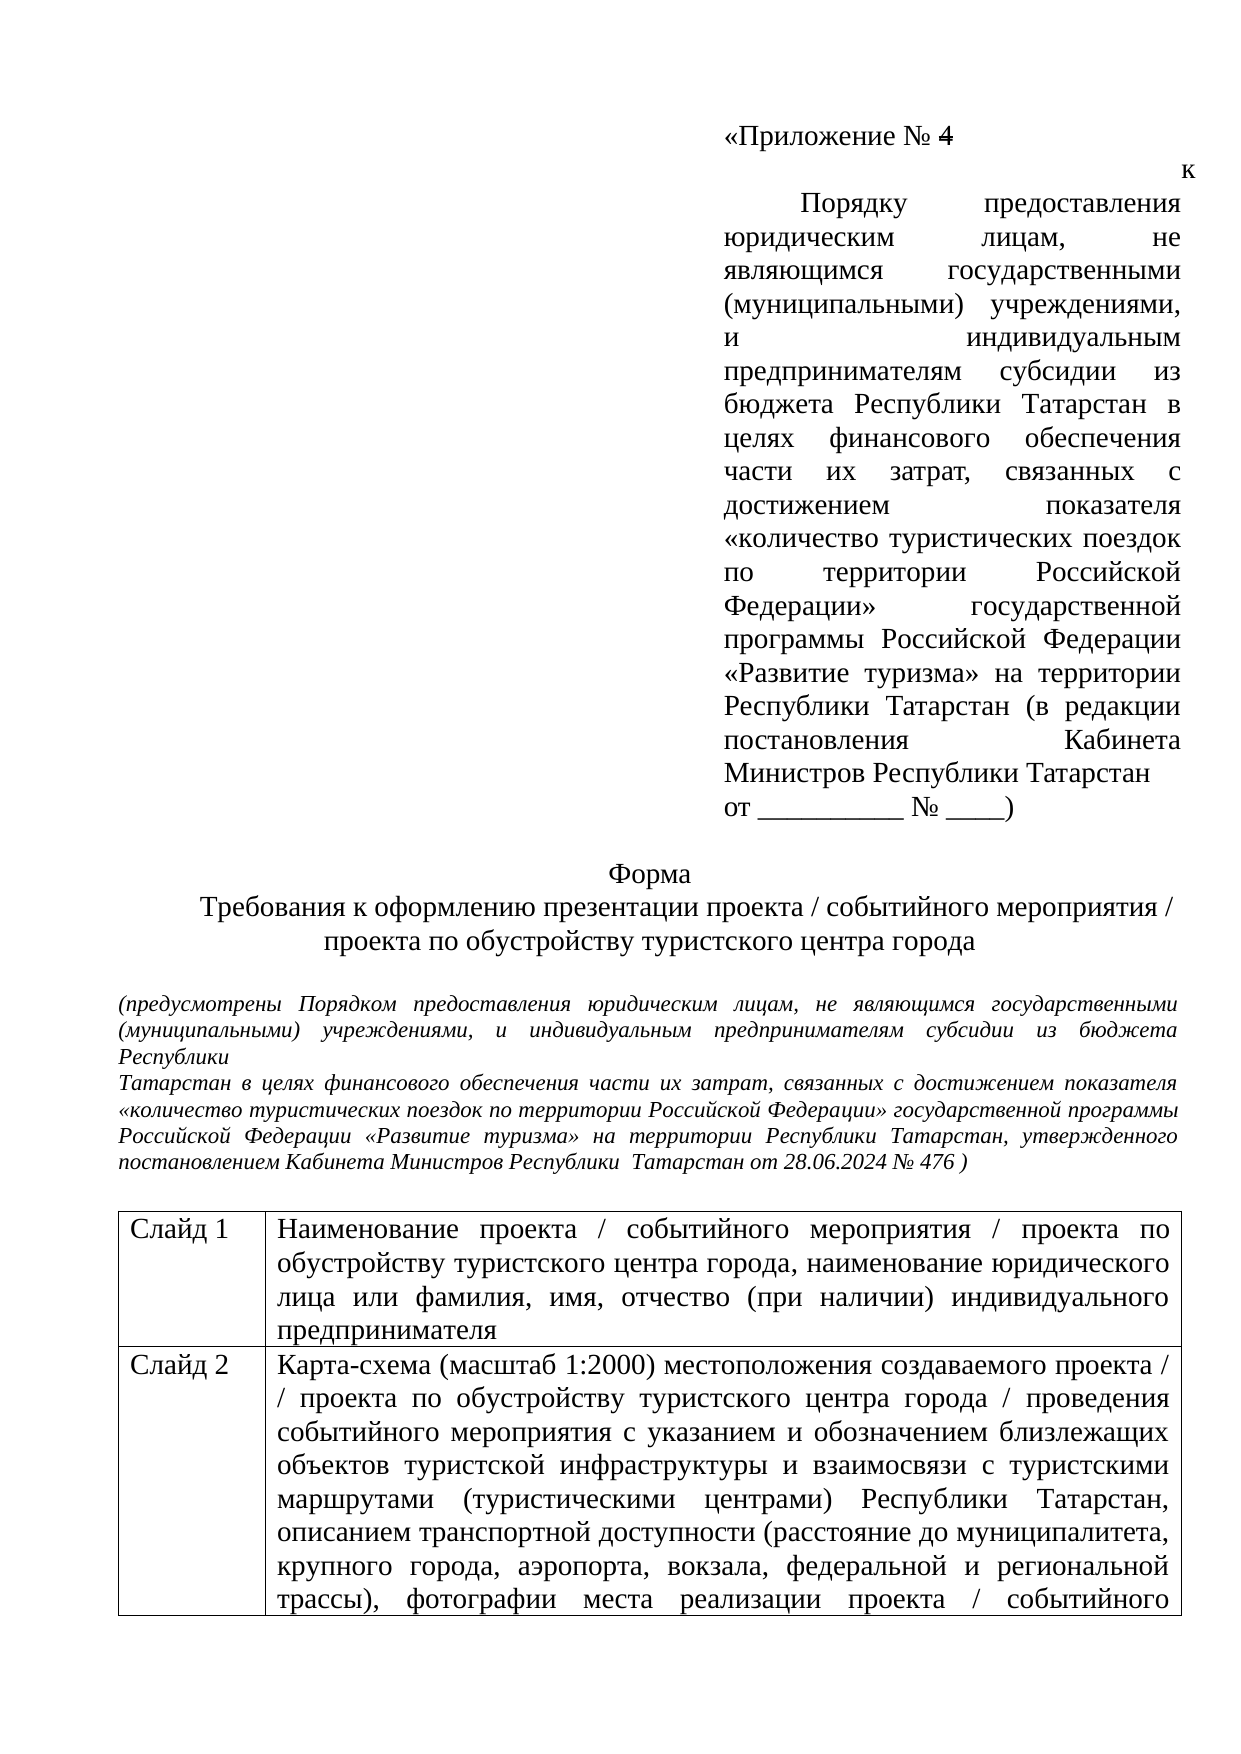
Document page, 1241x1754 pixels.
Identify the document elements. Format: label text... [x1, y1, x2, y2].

table_header Слайд 1 [119, 1212, 265, 1346]
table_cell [266, 1347, 1181, 1615]
table_header Наименование проекта / событийного мероприятия / проекта по обустройству туристского центра города, наименование юридического лица или фамилия, имя, отчество (при наличии) индивидуального предпринимателя [266, 1212, 1181, 1346]
text Форма [118, 856, 1181, 889]
table_cell Слайд 2 [119, 1347, 265, 1615]
text (предусмотрены Порядком предоставления юридическим лицам, не являющимся государственными (муниципальными) учреждениями, и индивидуальным предпринимателям субсидии из бюджета Республики Татарстан в целях финансового обеспечения части их затрат, связанных с достижением показателя «количество туристических поездок по территории Российской Федерации» государственной программы Российской Федерации «Развитие туризма» на территории Республики Татарстан, утвержденного постановлением Кабинета Министров Республики Татарстан от 28.06.2024 № 476 ) [118, 990, 1181, 1175]
text от __________ № ____) [723, 789, 1181, 822]
text Требования к оформлению презентации проекта / событийного мероприятия / проекта по обустройству туристского центра города [118, 889, 1181, 957]
text «Приложение № 4 [118, 118, 1181, 152]
text к Порядку предоставления юридическим лицам, не являющимся государственными (муниципальными) учреждениями, и индивидуальным предпринимателям субсидии из бюджета Республики Татарстан в целях финансового обеспечения части их затрат, связанных с достижением показателя «количество туристических поездок по территории Российской Федерации» государственной программы Российской Федерации «Развитие туризма» на территории Республики Татарстан (в редакции постановления Кабинета Министров Республики Татарстан [723, 152, 1181, 789]
